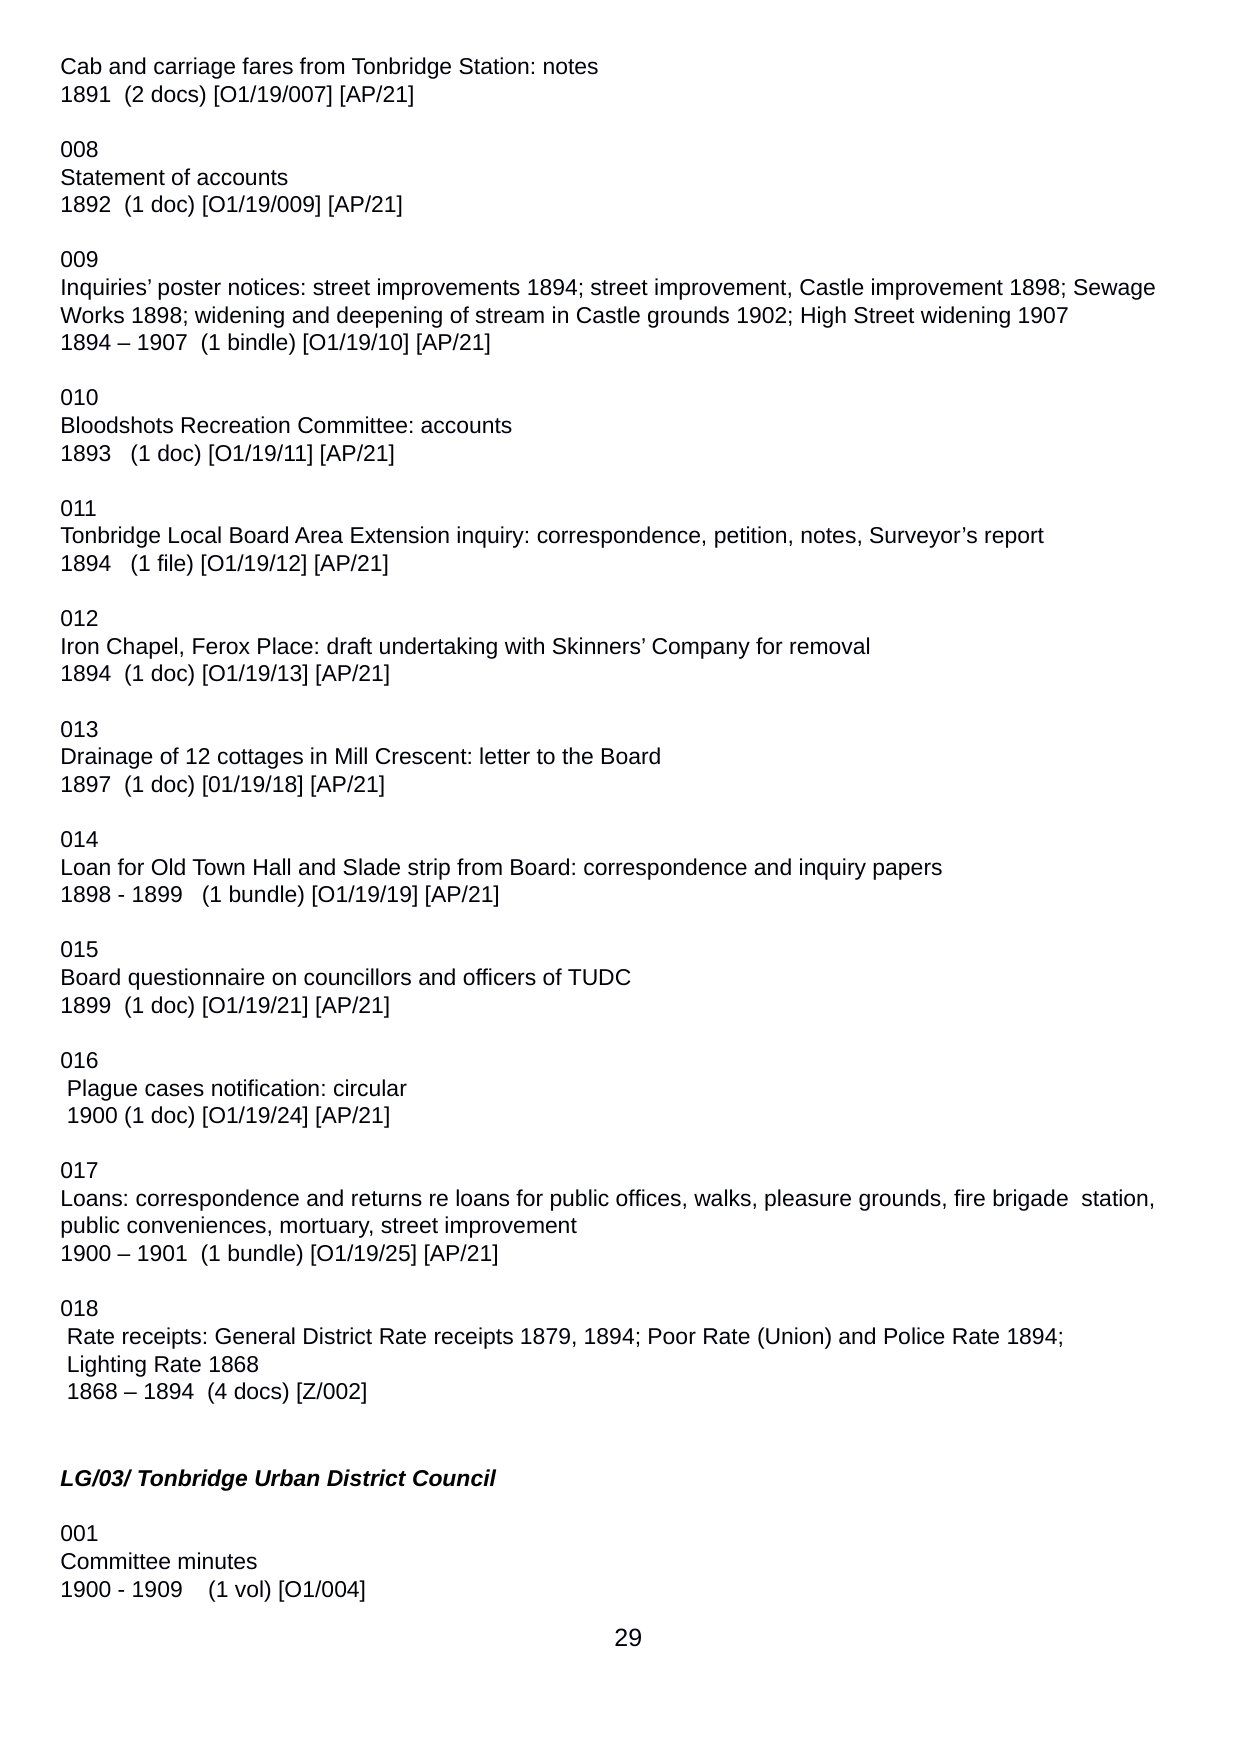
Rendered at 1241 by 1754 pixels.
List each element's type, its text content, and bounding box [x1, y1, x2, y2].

text 008 [60, 136, 1181, 162]
text 012 [60, 605, 1181, 632]
text 1893 (1 doc) [O1/19/11] [AP/21] [60, 439, 1181, 466]
text 011 [60, 495, 1181, 521]
text 1897 (1 doc) [01/19/18] [AP/21] [60, 771, 1181, 797]
text 1894 (1 file) [O1/19/12] [AP/21] [60, 550, 1181, 576]
text 1868 – 1894 (4 docs) [Z/002] [60, 1378, 1181, 1404]
text Loans: correspondence and returns re loans for public offices, walks, pleasure grounds, fire brigade station, public conveniences, mortuary, street improvement [60, 1185, 1181, 1239]
text Drainage of 12 cottages in Mill Crescent: letter to the Board [60, 743, 1181, 769]
text Iron Chapel, Ferox Place: draft undertaking with Skinners’ Company for removal [60, 633, 1181, 659]
text 1894 (1 doc) [O1/19/13] [AP/21] [60, 660, 1181, 687]
text Board questionnaire on councillors and officers of TUDC [60, 964, 1181, 990]
text Inquiries’ poster notices: street improvements 1894; street improvement, Castle improvement 1898; Sewage Works 1898; widening and deepening of stream in Castle grounds 1902; High Street widening 1907 [60, 274, 1181, 328]
text Plague cases notification: circular [60, 1074, 1181, 1101]
text 1894 – 1907 (1 bindle) [O1/19/10] [AP/21] [60, 329, 1181, 356]
text 1900 (1 doc) [O1/19/24] [AP/21] [60, 1102, 1181, 1128]
text 001 [60, 1520, 1181, 1547]
text 1898 - 1899 (1 bundle) [O1/19/19] [AP/21] [60, 881, 1181, 908]
text 1899 (1 doc) [O1/19/21] [AP/21] [60, 992, 1181, 1018]
text 015 [60, 936, 1181, 963]
text 1892 (1 doc) [O1/19/009] [AP/21] [60, 191, 1181, 217]
text 1891 (2 docs) [O1/19/007] [AP/21] [60, 81, 1181, 107]
text 018 [60, 1295, 1181, 1322]
text 013 [60, 716, 1181, 742]
text Rate receipts: General District Rate receipts 1879, 1894; Poor Rate (Union) and Police Rate 1894; [60, 1323, 1181, 1349]
text 017 [60, 1157, 1181, 1184]
text Loan for Old Town Hall and Slade strip from Board: correspondence and inquiry papers [60, 854, 1181, 880]
text Lighting Rate 1868 [60, 1351, 1181, 1377]
text 1900 – 1901 (1 bundle) [O1/19/25] [AP/21] [60, 1240, 1181, 1266]
list LG/03/ Tonbridge Urban District Council [60, 1465, 1181, 1491]
text 1900 - 1909 (1 vol) [O1/004] [60, 1576, 1181, 1602]
text 016 [60, 1047, 1181, 1073]
text 010 [60, 384, 1181, 411]
text Statement of accounts [60, 163, 1181, 190]
text Bloodshots Recreation Committee: accounts [60, 412, 1181, 438]
text 009 [60, 246, 1181, 273]
text Tonbridge Local Board Area Extension inquiry: correspondence, petition, notes, Surveyor’s report [60, 522, 1181, 549]
text 014 [60, 826, 1181, 852]
text Committee minutes [60, 1548, 1181, 1574]
text Cab and carriage fares from Tonbridge Station: notes [60, 53, 1181, 79]
